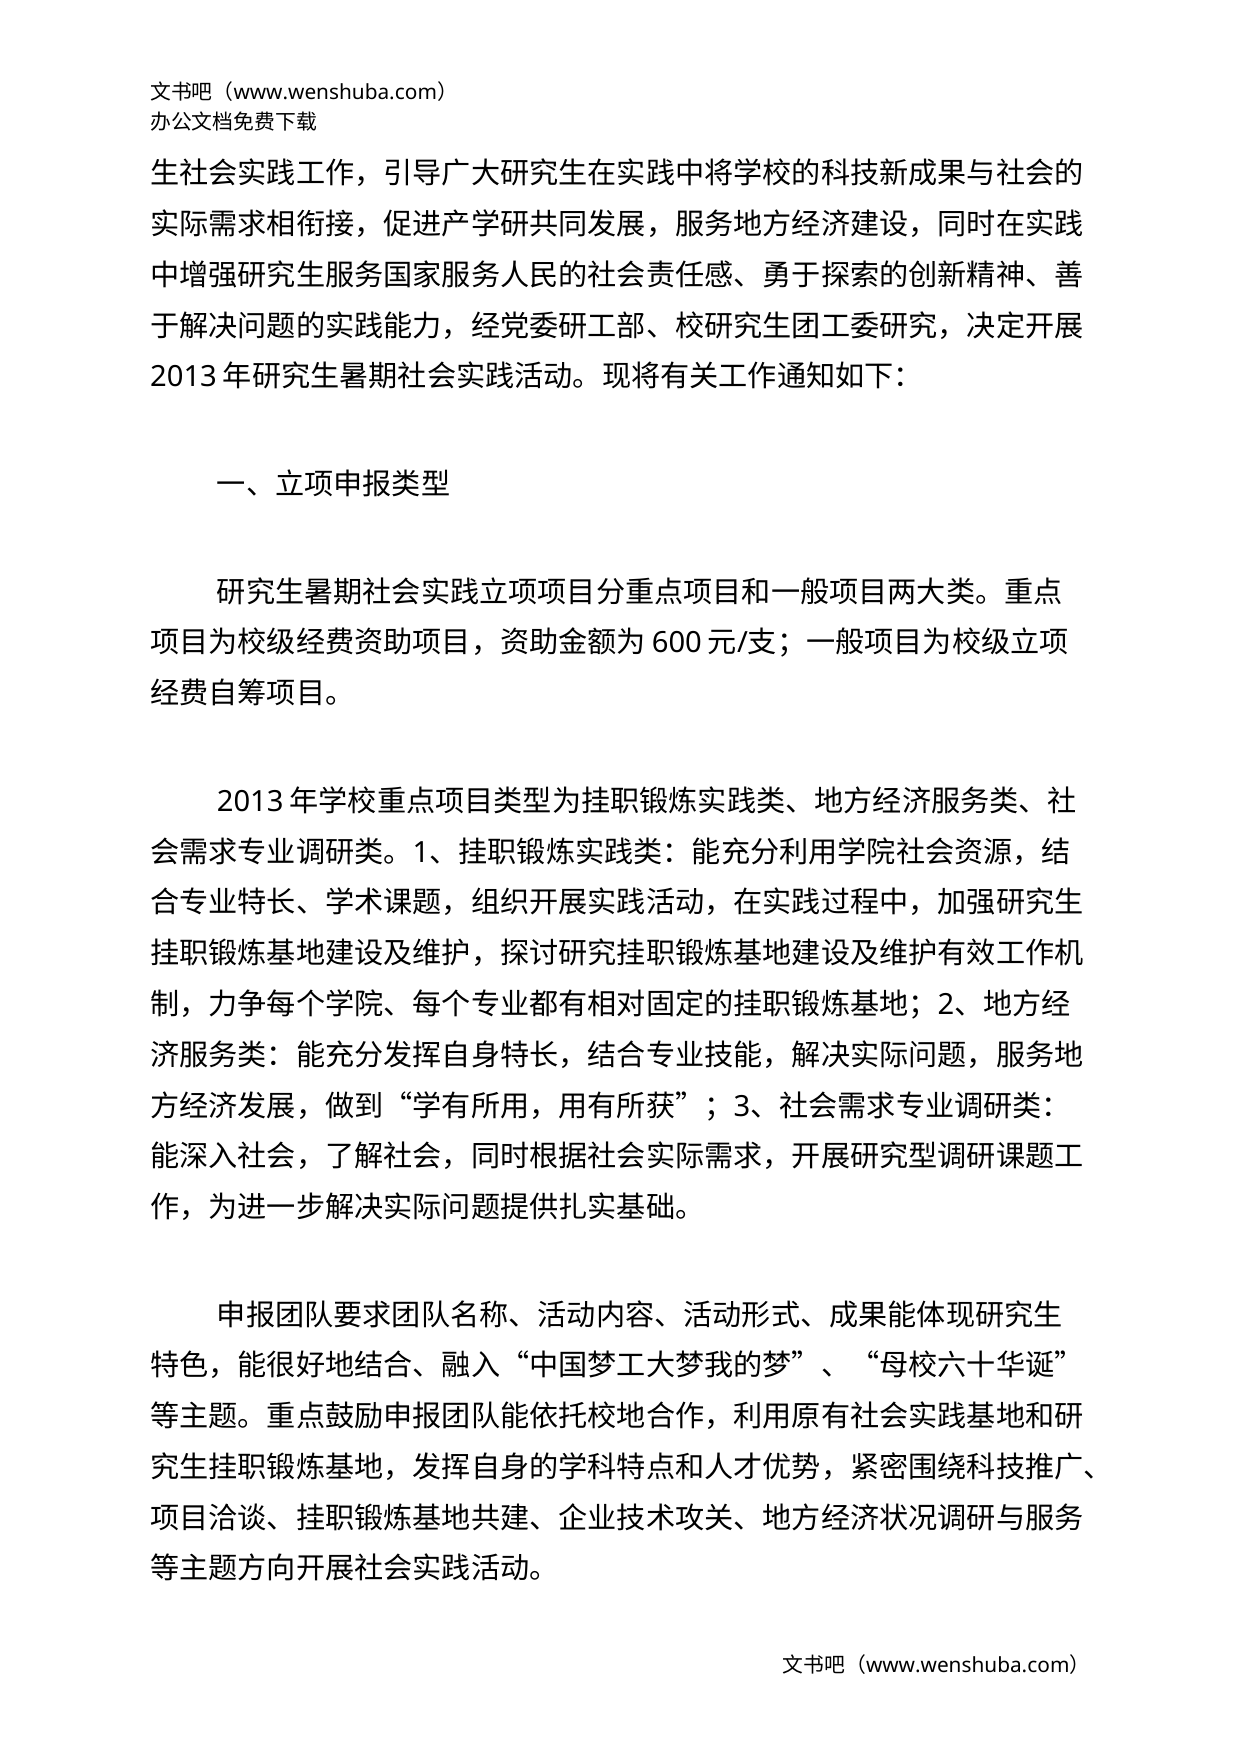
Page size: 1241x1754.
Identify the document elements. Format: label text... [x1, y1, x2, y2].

text 申报团队要求团队名称、活动内容、活动形式、成果能体现研究生特色，能很好地结合、融入“中国梦工大梦我的梦”、“母校六十华诞”等主题。重点鼓励申报团队能依托校地合作，利用原有社会实践基地和研究生挂职锻炼基地，发挥自身的学科特点和人才优势，紧密围绕科技推广、项目洽谈、挂职锻炼基地共建、企业技术攻关、地方经济状况调研与服务等主题方向开展社会实践活动。 [150, 1291, 1090, 1587]
text 一、立项申报类型 [150, 461, 1090, 503]
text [150, 150, 1090, 395]
text 研究生暑期社会实践立项项目分重点项目和一般项目两大类。重点项目为校级经费资助项目，资助金额为600元/支；一般项目为校级立项经费自筹项目。 [150, 568, 1090, 712]
text 2013年学校重点项目类型为挂职锻炼实践类、地方经济服务类、社会需求专业调研类。1、挂职锻炼实践类：能充分利用学院社会资源，结合专业特长、学术课题，组织开展实践活动，在实践过程中，加强研究生挂职锻炼基地建设及维护，探讨研究挂职锻炼基地建设及维护有效工作机制，力争每个学院、每个专业都有相对固定的挂职锻炼基地；2、地方经济服务类：能充分发挥自身特长，结合专业技能，解决实际问题，服务地方经济发展，做到“学有所用，用有所获”；3、社会需求专业调研类：能深入社会，了解社会，同时根据社会实际需求，开展研究型调研课题工作，为进一步解决实际问题提供扎实基础。 [150, 777, 1090, 1226]
